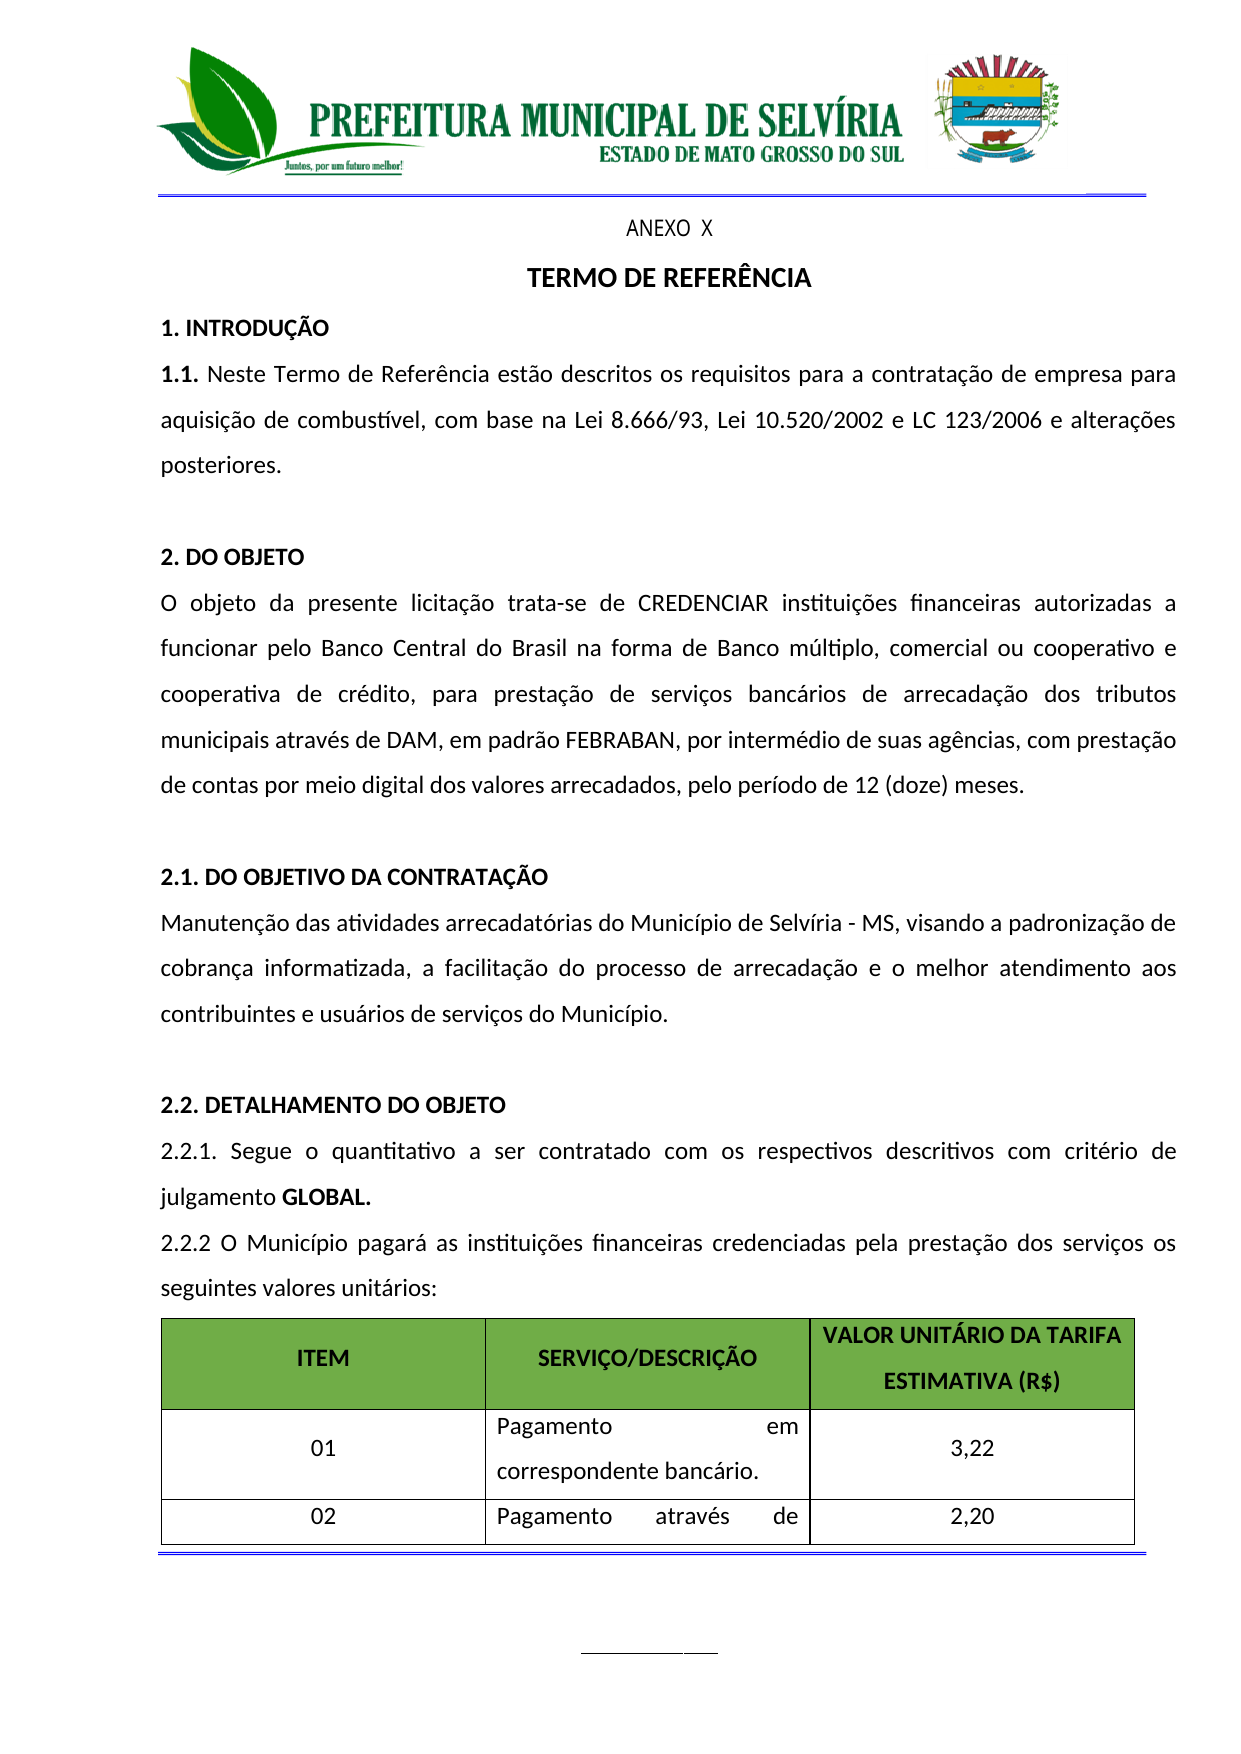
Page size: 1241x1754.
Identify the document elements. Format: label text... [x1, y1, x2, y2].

table_cell Pagamento através de internet. [486, 1500, 809, 1544]
table_cell 2,20 [811, 1500, 1134, 1544]
text 2.2.1. Segue o quantitativo a ser contratado com os respectivos descritivos com critério de julgamento GLOBAL. [160, 1135, 1178, 1212]
text Manutenção das atividades arrecadatórias do Município de Selvíria - MS, visando a padronização de cobrança informatizada, a facilitação do processo de arrecadação e o melhor atendimento aos contribuintes e usuários de serviços do Município. [160, 907, 1178, 1029]
table_header ITEM [162, 1319, 485, 1409]
table_header SERVIÇO/DESCRIÇÃO [486, 1319, 809, 1409]
text 2.2.2 O Município pagará as instituições financeiras credenciadas pela prestação dos serviços os seguintes valores unitários: [160, 1227, 1178, 1303]
table_cell 01 [162, 1410, 485, 1499]
table_cell 3,22 [811, 1410, 1134, 1499]
text O objeto da presente licitação trata-se de CREDENCIAR instituições financeiras autorizadas a funcionar pelo Banco Central do Brasil na forma de Banco múltiplo, comercial ou cooperativo e cooperativa de crédito, para prestação de serviços bancários de arrecadação dos tributos municipais através de DAM, em padrão FEBRABAN, por intermédio de suas agências, com prestação de contas por meio digital dos valores arrecadados, pelo período de 12 (doze) meses. [160, 587, 1178, 800]
text 2. DO OBJETO [160, 541, 1178, 571]
text 2.2. DETALHAMENTO DO OBJETO [160, 1090, 1178, 1120]
text 2.1. DO OBJETIVO DA CONTRATAÇÃO [160, 861, 1178, 892]
table_header VALOR UNITÁRIO DA TARIFA ESTIMATIVA (R$) [811, 1319, 1134, 1409]
text 1. INTRODUÇÃO [160, 312, 1178, 343]
picture [154, 45, 1086, 194]
text 1.1. Neste Termo de Referência estão descritos os requisitos para a contratação de empresa para aquisição de combustível, com base na Lei 8.666/93, Lei 10.520/2002 e LC 123/2006 e alterações posteriores. [160, 358, 1178, 480]
table_cell Pagamento em correspondente bancário. [486, 1410, 809, 1499]
text TERMO DE REFERÊNCIA [160, 259, 1178, 294]
text ANEXO X [160, 212, 1178, 243]
table_cell 02 [162, 1500, 485, 1544]
